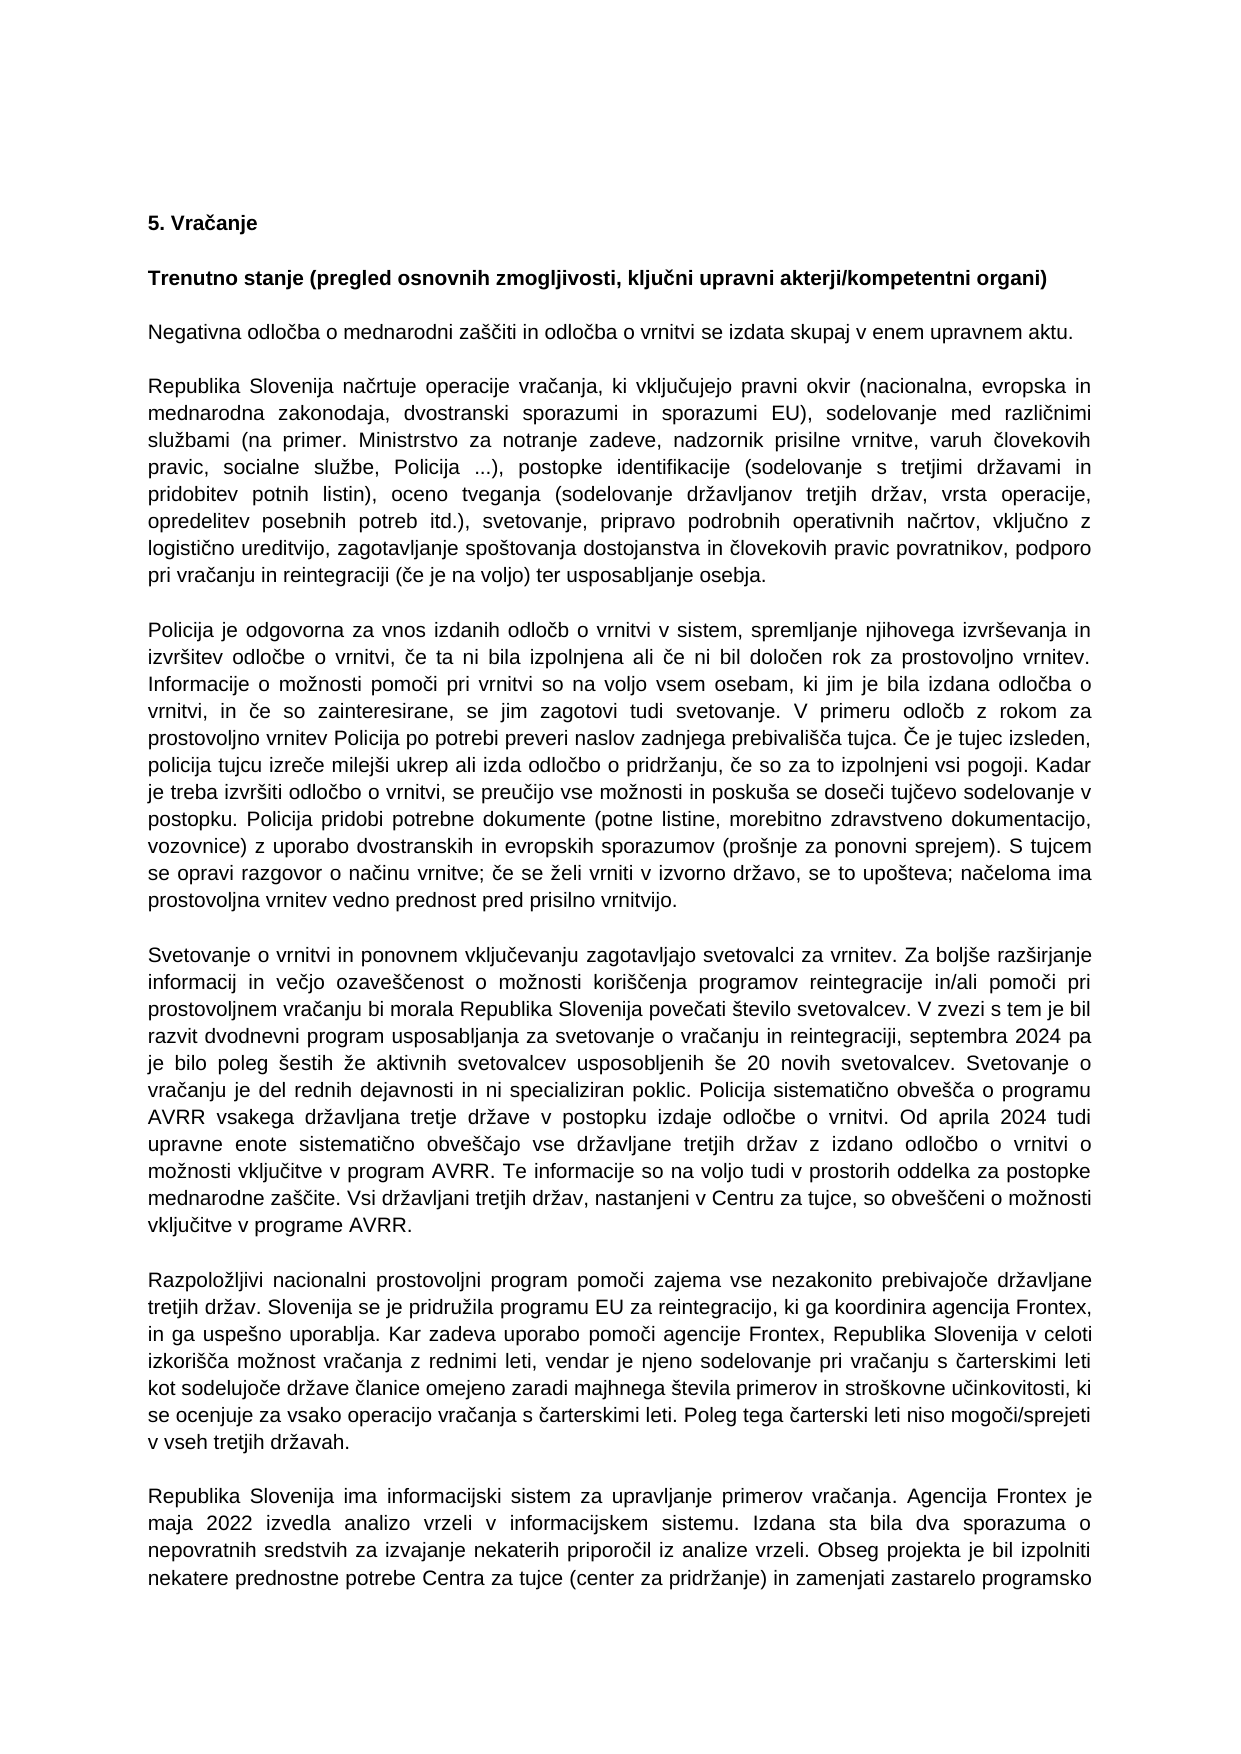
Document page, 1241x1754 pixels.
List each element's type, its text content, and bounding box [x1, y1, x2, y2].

text Negativna odločba o mednarodni zaščiti in odločba o vrnitvi se izdata skupaj v enem upravnem aktu. [148, 317, 1093, 344]
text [148, 1482, 1093, 1590]
text Trenutno stanje (pregled osnovnih zmogljivosti, ključni upravni akterji/kompetentni organi) [148, 263, 1093, 290]
text Razpoložljivi nacionalni prostovoljni program pomoči zajema vse nezakonito prebivajoče državljane tretjih držav. Slovenija se je pridružila programu EU za reintegracijo, ki ga koordinira agencija Frontex, in ga uspešno uporablja. Kar zadeva uporabo pomoči agencije Frontex, Republika Slovenija v celoti izkorišča možnost vračanja z rednimi leti, vendar je njeno sodelovanje pri vračanju s čarterskimi leti kot sodelujoče države članice omejeno zaradi majhnega števila primerov in stroškovne učinkovitosti, ki se ocenjuje za vsako operacijo vračanja s čarterskimi leti. Poleg tega čarterski leti niso mogoči/sprejeti v vseh tretjih državah. [148, 1265, 1093, 1455]
text 5. Vračanje [148, 209, 1093, 236]
text Republika Slovenija načrtuje operacije vračanja, ki vključujejo pravni okvir (nacionalna, evropska in mednarodna zakonodaja, dvostranski sporazumi in sporazumi EU), sodelovanje med različnimi službami (na primer. Ministrstvo za notranje zadeve, nadzornik prisilne vrnitve, varuh človekovih pravic, socialne službe, Policija ...), postopke identifikacije (sodelovanje s tretjimi državami in pridobitev potnih listin), oceno tveganja (sodelovanje državljanov tretjih držav, vrsta operacije, opredelitev posebnih potreb itd.), svetovanje, pripravo podrobnih operativnih načrtov, vključno z logistično ureditvijo, zagotavljanje spoštovanja dostojanstva in človekovih pravic povratnikov, podporo pri vračanju in reintegraciji (če je na voljo) ter usposabljanje osebja. [148, 372, 1093, 588]
text Policija je odgovorna za vnos izdanih odločb o vrnitvi v sistem, spremljanje njihovega izvrševanja in izvršitev odločbe o vrnitvi, če ta ni bila izpolnjena ali če ni bil določen rok za prostovoljno vrnitev. Informacije o možnosti pomoči pri vrnitvi so na voljo vsem osebam, ki jim je bila izdana odločba o vrnitvi, in če so zainteresirane, se jim zagotovi tudi svetovanje. V primeru odločb z rokom za prostovoljno vrnitev Policija po potrebi preveri naslov zadnjega prebivališča tujca. Če je tujec izsleden, policija tujcu izreče milejši ukrep ali izda odločbo o pridržanju, če so za to izpolnjeni vsi pogoji. Kadar je treba izvršiti odločbo o vrnitvi, se preučijo vse možnosti in poskuša se doseči tujčevo sodelovanje v postopku. Policija pridobi potrebne dokumente (potne listine, morebitno zdravstveno dokumentacijo, vozovnice) z uporabo dvostranskih in evropskih sporazumov (prošnje za ponovni sprejem). S tujcem se opravi razgovor o načinu vrnitve; če se želi vrniti v izvorno državo, se to upošteva; načeloma ima prostovoljna vrnitev vedno prednost pred prisilno vrnitvijo. [148, 615, 1093, 913]
text Svetovanje o vrnitvi in ponovnem vključevanju zagotavljajo svetovalci za vrnitev. Za boljše razširjanje informacij in večjo ozaveščenost o možnosti koriščenja programov reintegracije in/ali pomoči pri prostovoljnem vračanju bi morala Republika Slovenija povečati število svetovalcev. V zvezi s tem je bil razvit dvodnevni program usposabljanja za svetovanje o vračanju in reintegraciji, septembra 2024 pa je bilo poleg šestih že aktivnih svetovalcev usposobljenih še 20 novih svetovalcev. Svetovanje o vračanju je del rednih dejavnosti in ni specializiran poklic. Policija sistematično obvešča o programu AVRR vsakega državljana tretje države v postopku izdaje odločbe o vrnitvi. Od aprila 2024 tudi upravne enote sistematično obveščajo vse državljane tretjih držav z izdano odločbo o vrnitvi o možnosti vključitve v program AVRR. Te informacije so na voljo tudi v prostorih oddelka za postopke mednarodne zaščite. Vsi državljani tretjih držav, nastanjeni v Centru za tujce, so obveščeni o možnosti vključitve v programe AVRR. [148, 940, 1093, 1238]
